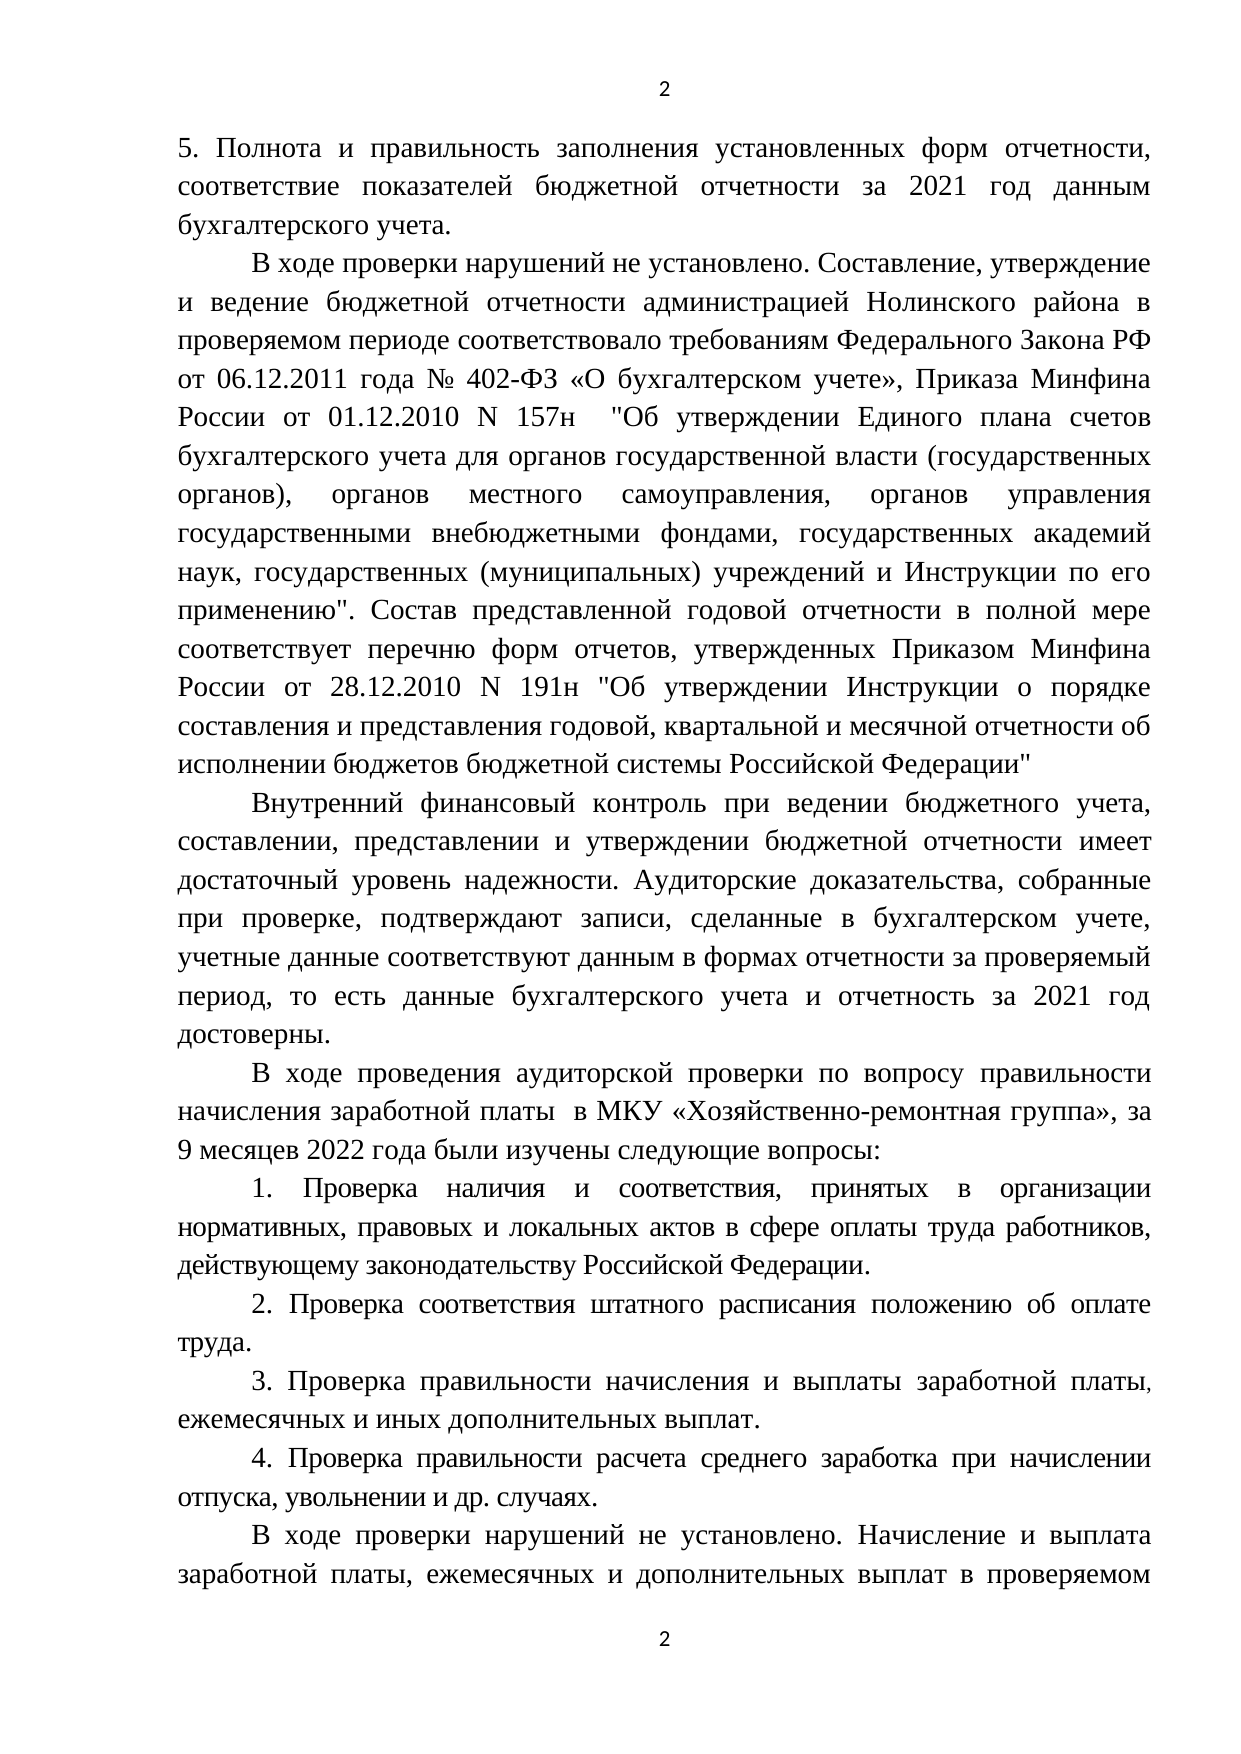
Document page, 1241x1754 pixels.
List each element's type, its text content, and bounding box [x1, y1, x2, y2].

text Внутренний финансовый контроль при ведении бюджетного учета, составлении, представлении и утверждении бюджетной отчетности имеет достаточный уровень надежности. Аудиторские доказательства, собранные при проверке, подтверждают записи, сделанные в бухгалтерском учете, учетные данные соответствуют данным в формах отчетности за проверяемый период, то есть данные бухгалтерского учета и отчетность за 2021 год достоверны. [177, 785, 1152, 1050]
text 2. Проверка соответствия штатного расписания положению об оплате труда. [177, 1286, 1152, 1358]
text 1. Проверка наличия и соответствия, принятых в организации нормативных, правовых и локальных актов в сфере оплаты труда работников, действующему законодательству Российской Федерации. [177, 1170, 1152, 1281]
text 3. Проверка правильности начисления и выплаты заработной платы, ежемесячных и иных дополнительных выплат. [177, 1363, 1152, 1435]
text В ходе проверки нарушений не установлено. Составление, утверждение и ведение бюджетной отчетности администрацией Нолинского района в проверяемом периоде соответствовало требованиям Федерального Закона РФ от 06.12.2011 года № 402-ФЗ «О бухгалтерском учете», Приказа Минфина России от 01.12.2010 N 157н "Об утверждении Единого плана счетов бухгалтерского учета для органов государственной власти (государственных органов), органов местного самоуправления, органов управления государственными внебюджетными фондами, государственных академий наук, государственных (муниципальных) учреждений и Инструкции по его применению". Состав представленной годовой отчетности в полной мере соответствует перечню форм отчетов, утвержденных Приказом Минфина России от 28.12.2010 N 191н "Об утверждении Инструкции о порядке составления и представления годовой, квартальной и месячной отчетности об исполнении бюджетов бюджетной системы Российской Федерации" [177, 245, 1152, 780]
text 4. Проверка правильности расчета среднего заработка при начислении отпуска, увольнении и др. случаях. [177, 1440, 1152, 1512]
text 5. Полнота и правильность заполнения установленных форм отчетности, соответствие показателей бюджетной отчетности за 2021 год данным бухгалтерского учета. [177, 130, 1152, 240]
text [177, 1517, 1152, 1589]
text В ходе проведения аудиторской проверки по вопросу правильности начисления заработной платы в МКУ «Хозяйственно-ремонтная группа», за 9 месяцев 2022 года были изучены следующие вопросы: [177, 1055, 1152, 1165]
